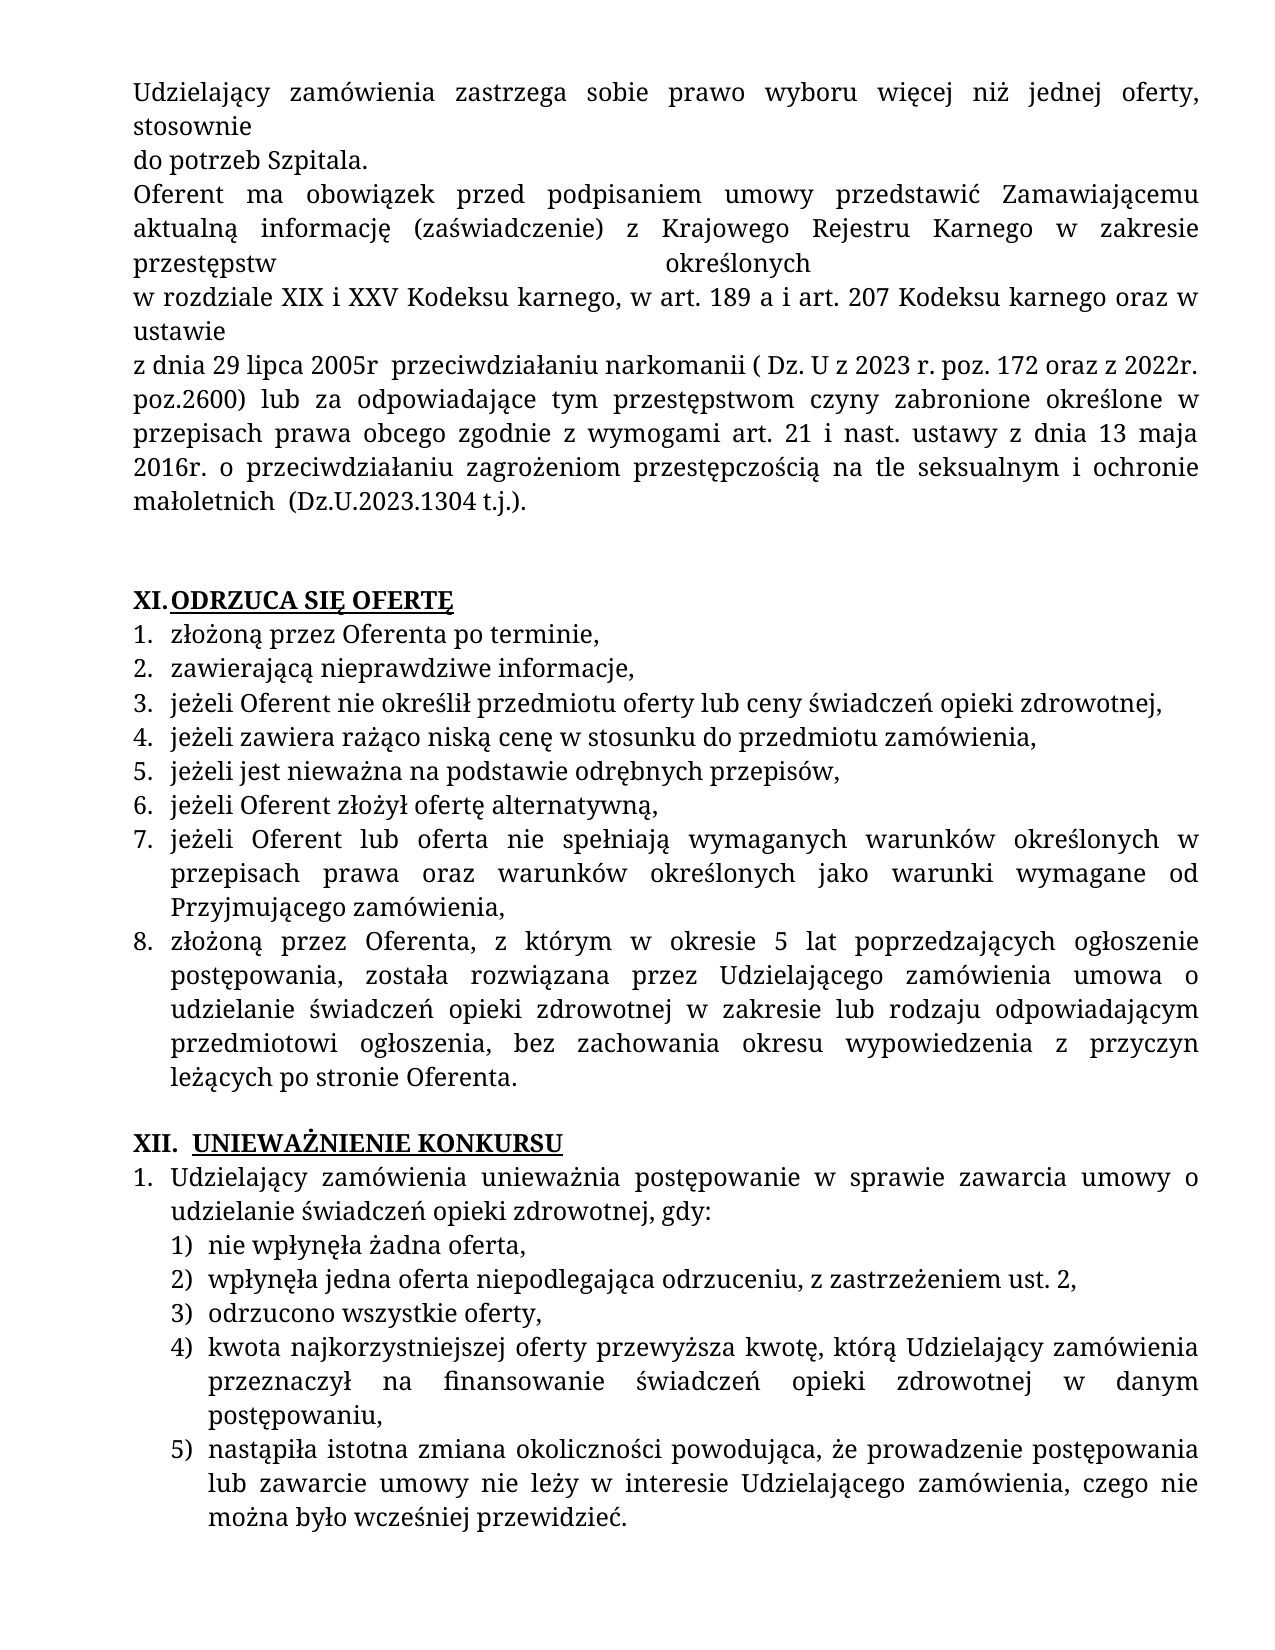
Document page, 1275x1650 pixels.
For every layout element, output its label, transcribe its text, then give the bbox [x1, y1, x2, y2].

text Udzielający zamówienia zastrzega sobie prawo wyboru więcej niż jednej oferty, stosownie do potrzeb Szpitala. [133, 75, 1200, 177]
list nie wpłynęła żadna oferta, [170, 1227, 1200, 1261]
list wpłynęła jedna oferta niepodlegająca odrzuceniu, z zastrzeżeniem ust. 2, [170, 1261, 1200, 1296]
list jeżeli zawiera rażąco niską cenę w stosunku do przedmiotu zamówienia, [133, 719, 1200, 753]
list Udzielający zamówienia unieważnia postępowanie w sprawie zawarcia umowy o udzielanie świadczeń opieki zdrowotnej, gdy: [133, 1159, 1200, 1227]
list zawierającą nieprawdziwe informacje, [133, 651, 1200, 685]
list nastąpiła istotna zmiana okoliczności powodująca, że prowadzenie postępowania lub zawarcie umowy nie leży w interesie Udzielającego zamówienia, czego nie można było wcześniej przewidzieć. [170, 1432, 1200, 1534]
list odrzucono wszystkie oferty, [170, 1296, 1200, 1329]
list jeżeli Oferent nie określił przedmiotu oferty lub ceny świadczeń opieki zdrowotnej, [133, 685, 1200, 719]
list UNIEWAŻNIENIE KONKURSU [133, 1125, 1200, 1159]
list jeżeli Oferent lub oferta nie spełniają wymaganych warunków określonych w przepisach prawa oraz warunków określonych jako warunki wymagane od Przyjmującego zamówienia, [133, 821, 1200, 924]
list kwota najkorzystniejszej oferty przewyższa kwotę, którą Udzielający zamówienia przeznaczył na finansowanie świadczeń opieki zdrowotnej w danym postępowaniu, [170, 1329, 1200, 1432]
list ODRZUCA SIĘ OFERTĘ [133, 583, 1200, 617]
list złożoną przez Oferenta, z którym w okresie 5 lat poprzedzających ogłoszenie postępowania, została rozwiązana przez Udzielającego zamówienia umowa o udzielanie świadczeń opieki zdrowotnej w zakresie lub rodzaju odpowiadającym przedmiotowi ogłoszenia, bez zachowania okresu wypowiedzenia z przyczyn leżących po stronie Oferenta. [133, 924, 1200, 1094]
text Oferent ma obowiązek przed podpisaniem umowy przedstawić Zamawiającemu aktualną informację (zaświadczenie) z Krajowego Rejestru Karnego w zakresie przestępstw określonych w rozdziale XIX i XXV Kodeksu karnego, w art. 189 a i art. 207 Kodeksu karnego oraz w ustawie z dnia 29 lipca 2005r przeciwdziałaniu narkomanii ( Dz. U z 2023 r. poz. 172 oraz z 2022r. poz.2600) lub za odpowiadające tym przestępstwom czyny zabronione określone w przepisach prawa obcego zgodnie z wymogami art. 21 i nast. ustawy z dnia 13 maja 2016r. o przeciwdziałaniu zagrożeniom przestępczością na tle seksualnym i ochronie małoletnich (Dz.U.2023.1304 t.j.). [133, 177, 1200, 518]
list złożoną przez Oferenta po terminie, [133, 617, 1200, 651]
list jeżeli jest nieważna na podstawie odrębnych przepisów, [133, 753, 1200, 787]
list jeżeli Oferent złożył ofertę alternatywną, [133, 787, 1200, 821]
